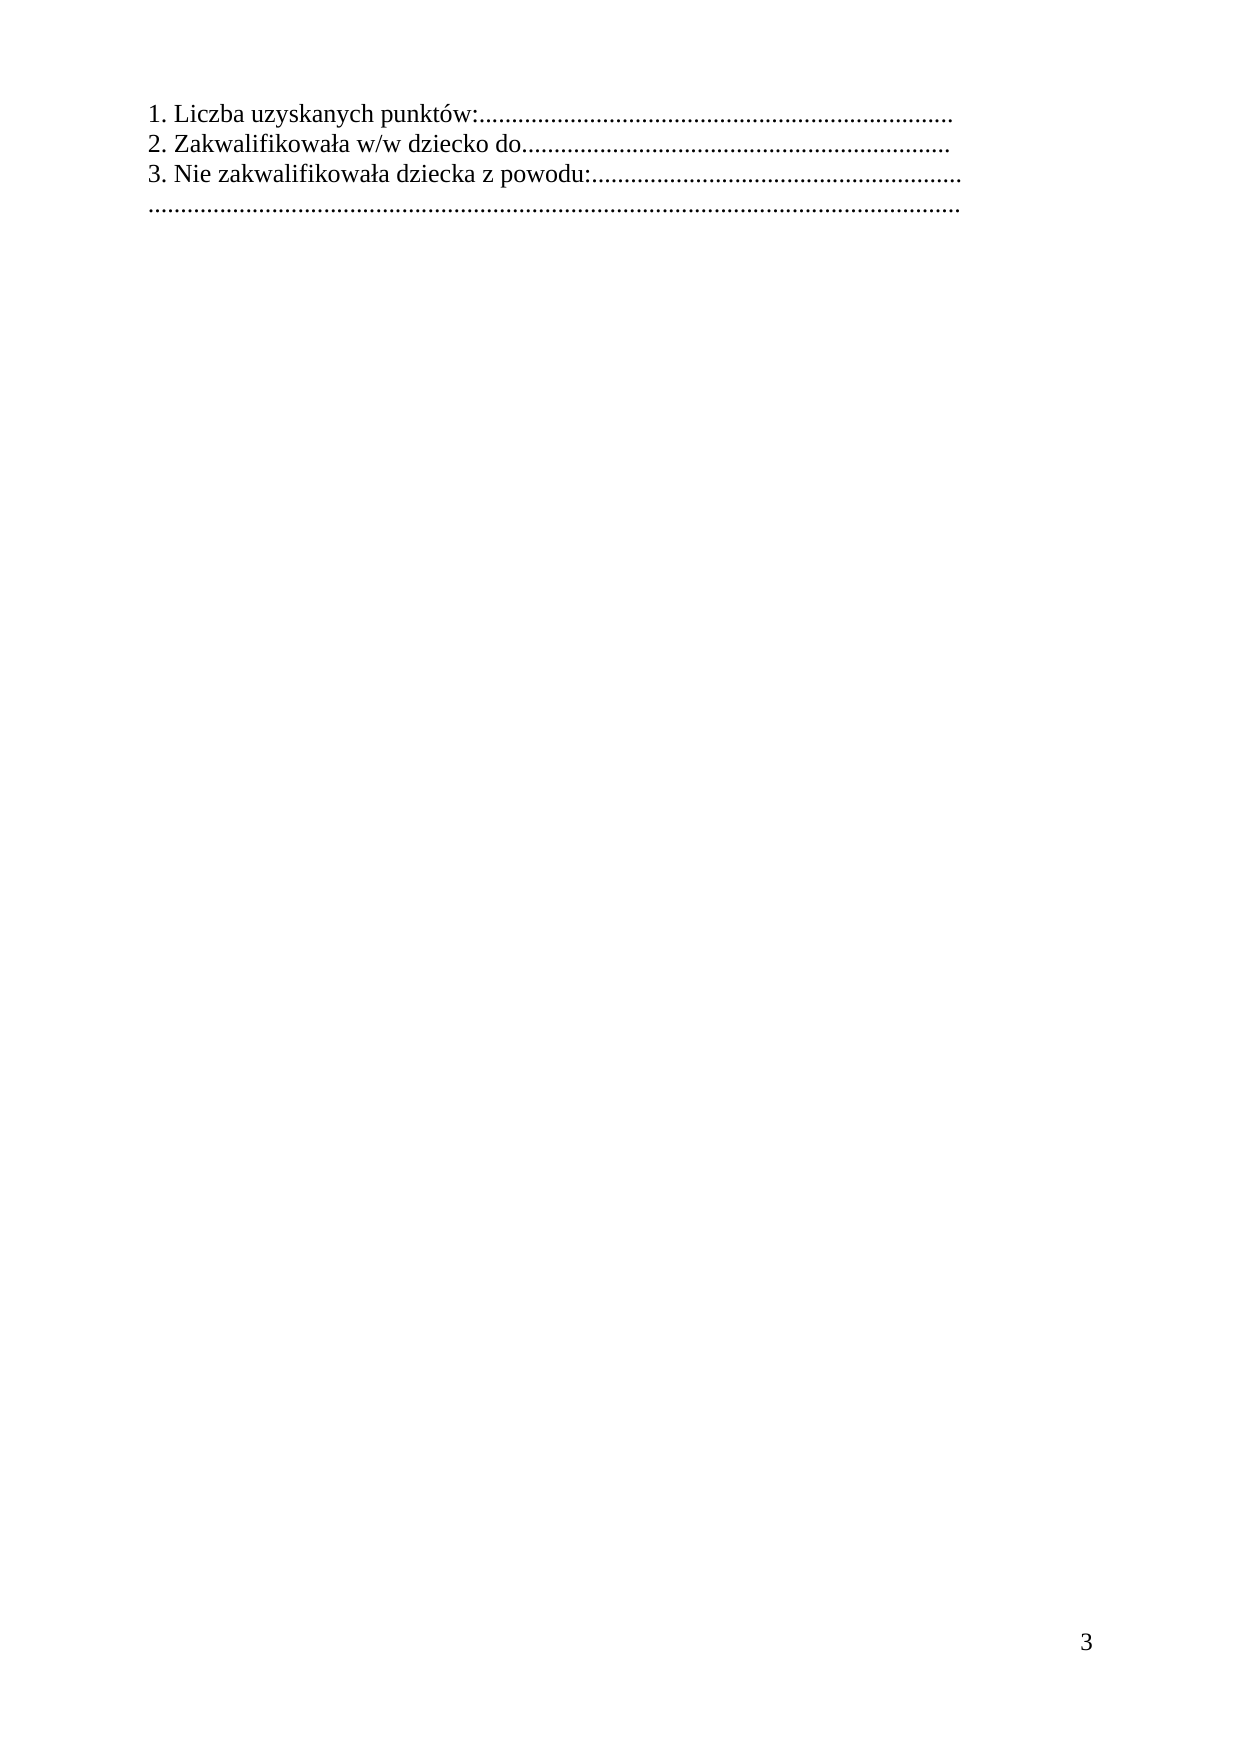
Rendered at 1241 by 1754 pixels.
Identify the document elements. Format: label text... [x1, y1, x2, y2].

text ............................................................................................................................. [148, 188, 1093, 218]
text 3. Nie zakwalifikowała dziecka z powodu:......................................................... [148, 158, 1093, 188]
text 2. Zakwalifikowała w/w dziecko do.................................................................. [148, 128, 1093, 158]
text 1. Liczba uzyskanych punktów:......................................................................... [148, 98, 1093, 128]
